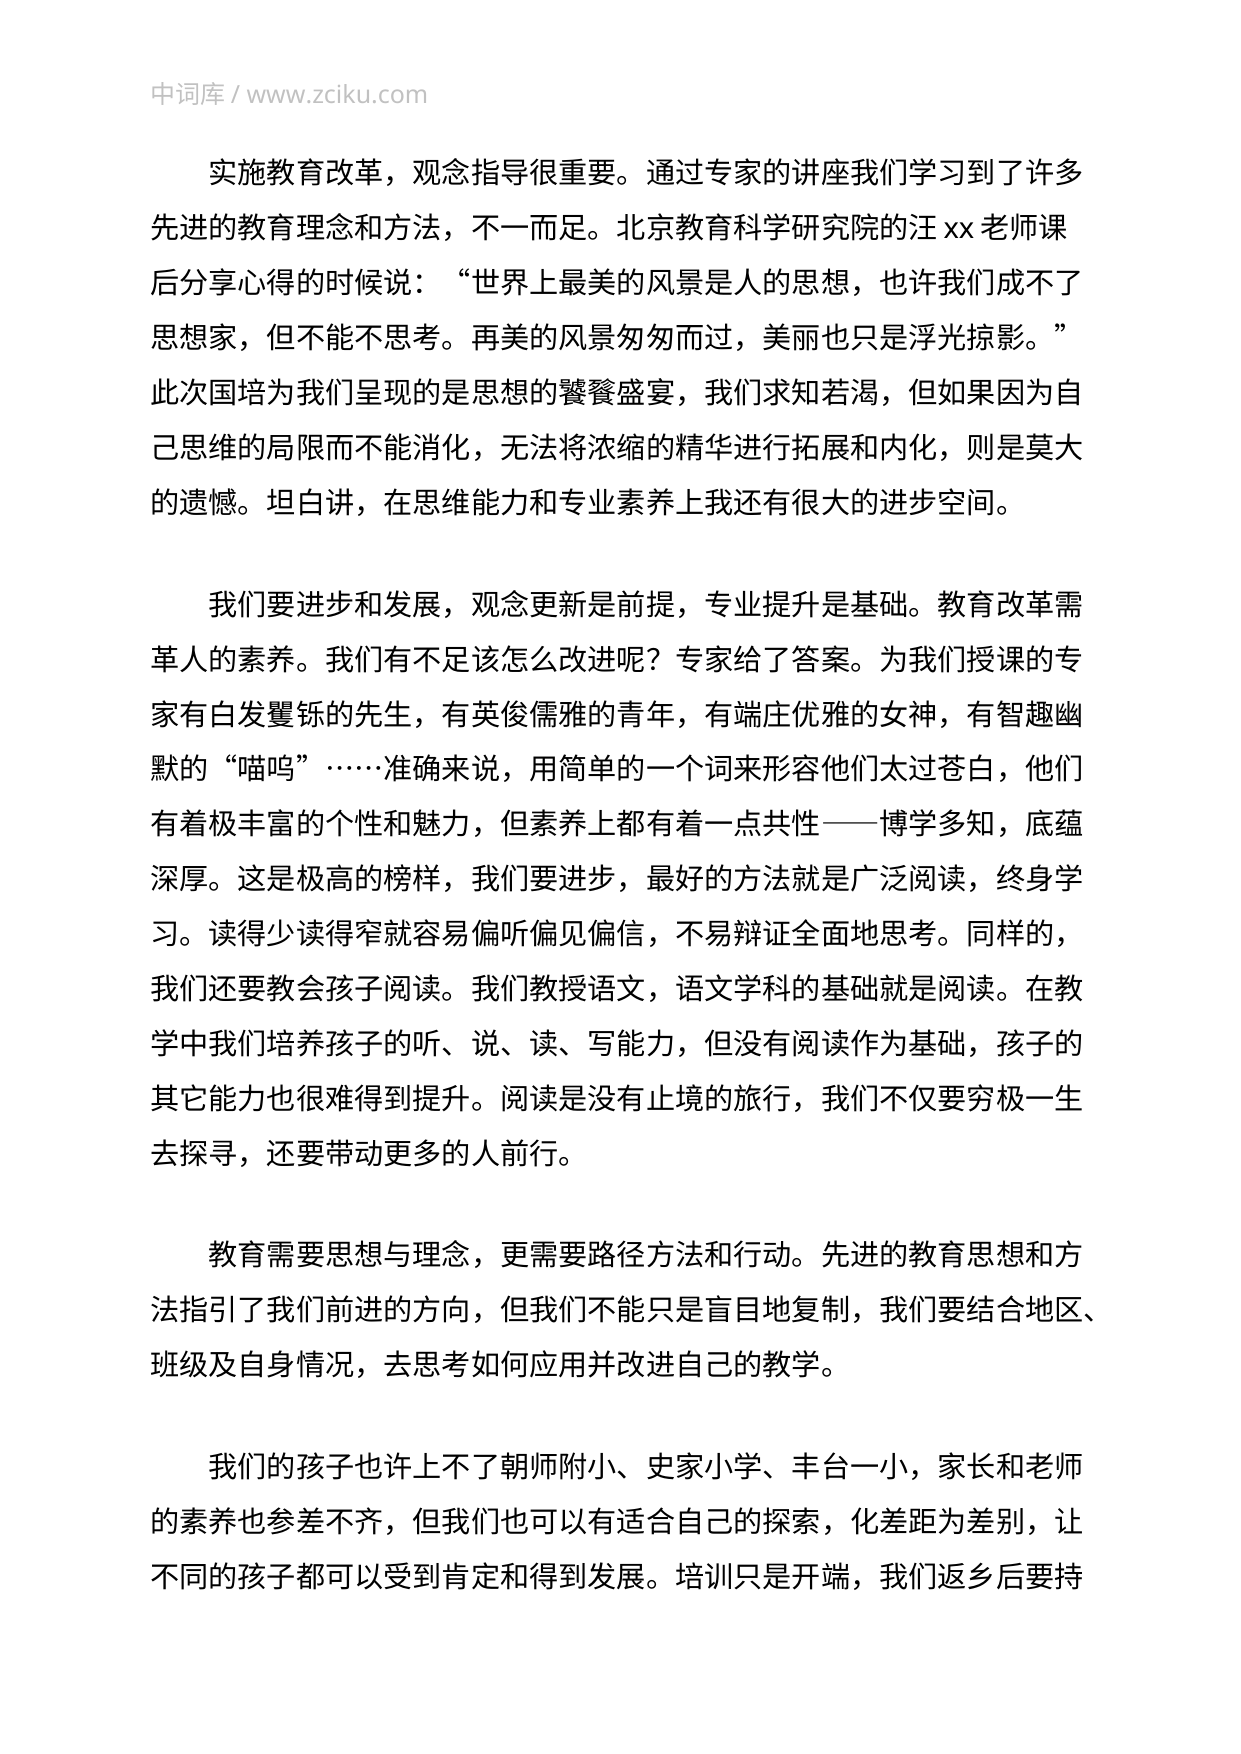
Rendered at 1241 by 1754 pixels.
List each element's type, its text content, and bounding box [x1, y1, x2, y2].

text 实施教育改革，观念指导很重要。通过专家的讲座我们学习到了许多先进的教育理念和方法，不一而足。北京教育科学研究院的汪xx老师课后分享心得的时候说：“世界上最美的风景是人的思想，也许我们成不了思想家，但不能不思考。再美的风景匆匆而过，美丽也只是浮光掠影。”此次国培为我们呈现的是思想的饕餮盛宴，我们求知若渴，但如果因为自己思维的局限而不能消化，无法将浓缩的精华进行拓展和内化，则是莫大的遗憾。坦白讲，在思维能力和专业素养上我还有很大的进步空间。 [150, 150, 1090, 522]
text 我们要进步和发展，观念更新是前提，专业提升是基础。教育改革需革人的素养。我们有不足该怎么改进呢？专家给了答案。为我们授课的专家有白发矍铄的先生，有英俊儒雅的青年，有端庄优雅的女神，有智趣幽默的“喵呜”……准确来说，用简单的一个词来形容他们太过苍白，他们有着极丰富的个性和魅力，但素养上都有着一点共性——博学多知，底蕴深厚。这是极高的榜样，我们要进步，最好的方法就是广泛阅读，终身学习。读得少读得窄就容易偏听偏见偏信，不易辩证全面地思考。同样的，我们还要教会孩子阅读。我们教授语文，语文学科的基础就是阅读。在教学中我们培养孩子的听、说、读、写能力，但没有阅读作为基础，孩子的其它能力也很难得到提升。阅读是没有止境的旅行，我们不仅要穷极一生去探寻，还要带动更多的人前行。 [150, 581, 1090, 1172]
text 教育需要思想与理念，更需要路径方法和行动。先进的教育思想和方法指引了我们前进的方向，但我们不能只是盲目地复制，我们要结合地区、班级及自身情况，去思考如何应用并改进自己的教学。 [150, 1232, 1090, 1384]
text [150, 1443, 1090, 1596]
